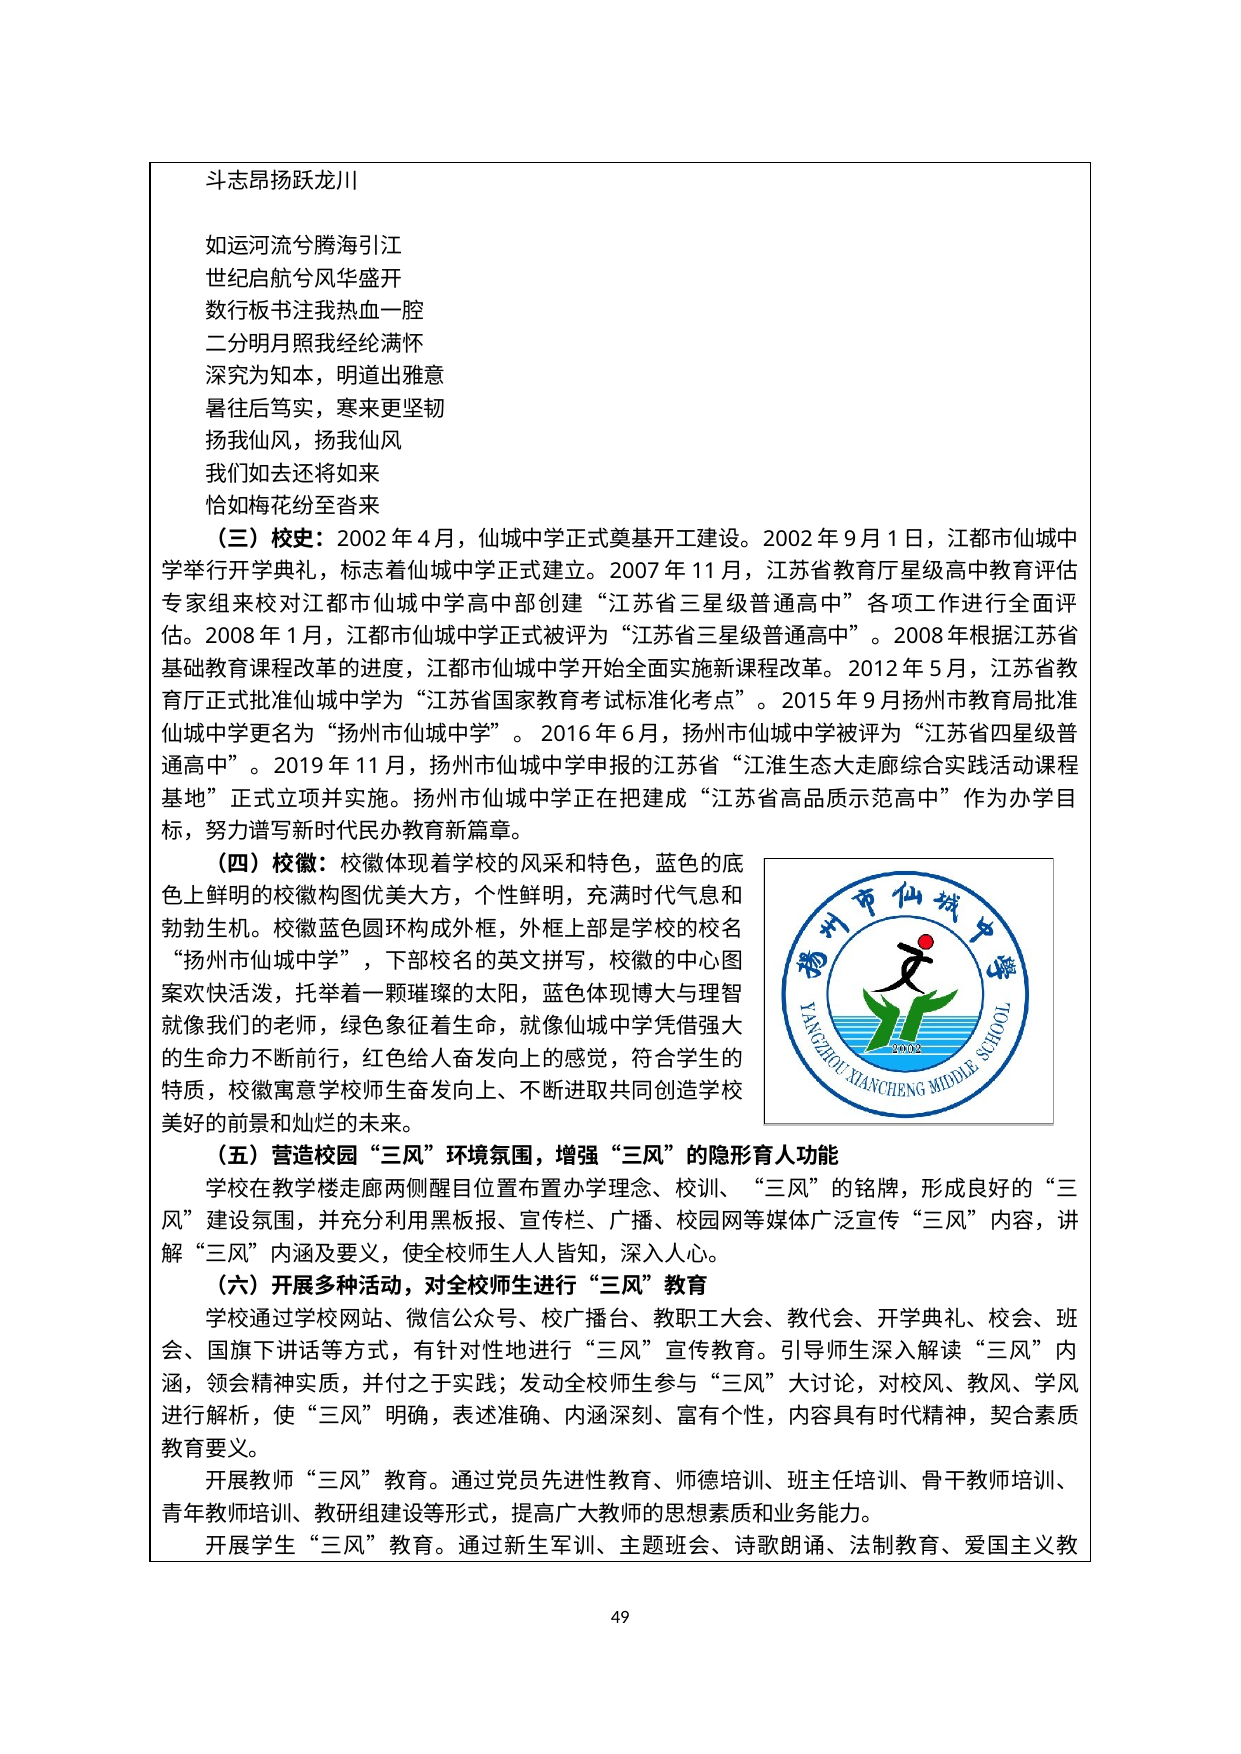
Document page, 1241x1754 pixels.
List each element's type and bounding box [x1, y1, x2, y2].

picture [763, 858, 1054, 1126]
table_cell [151, 163, 1090, 1561]
